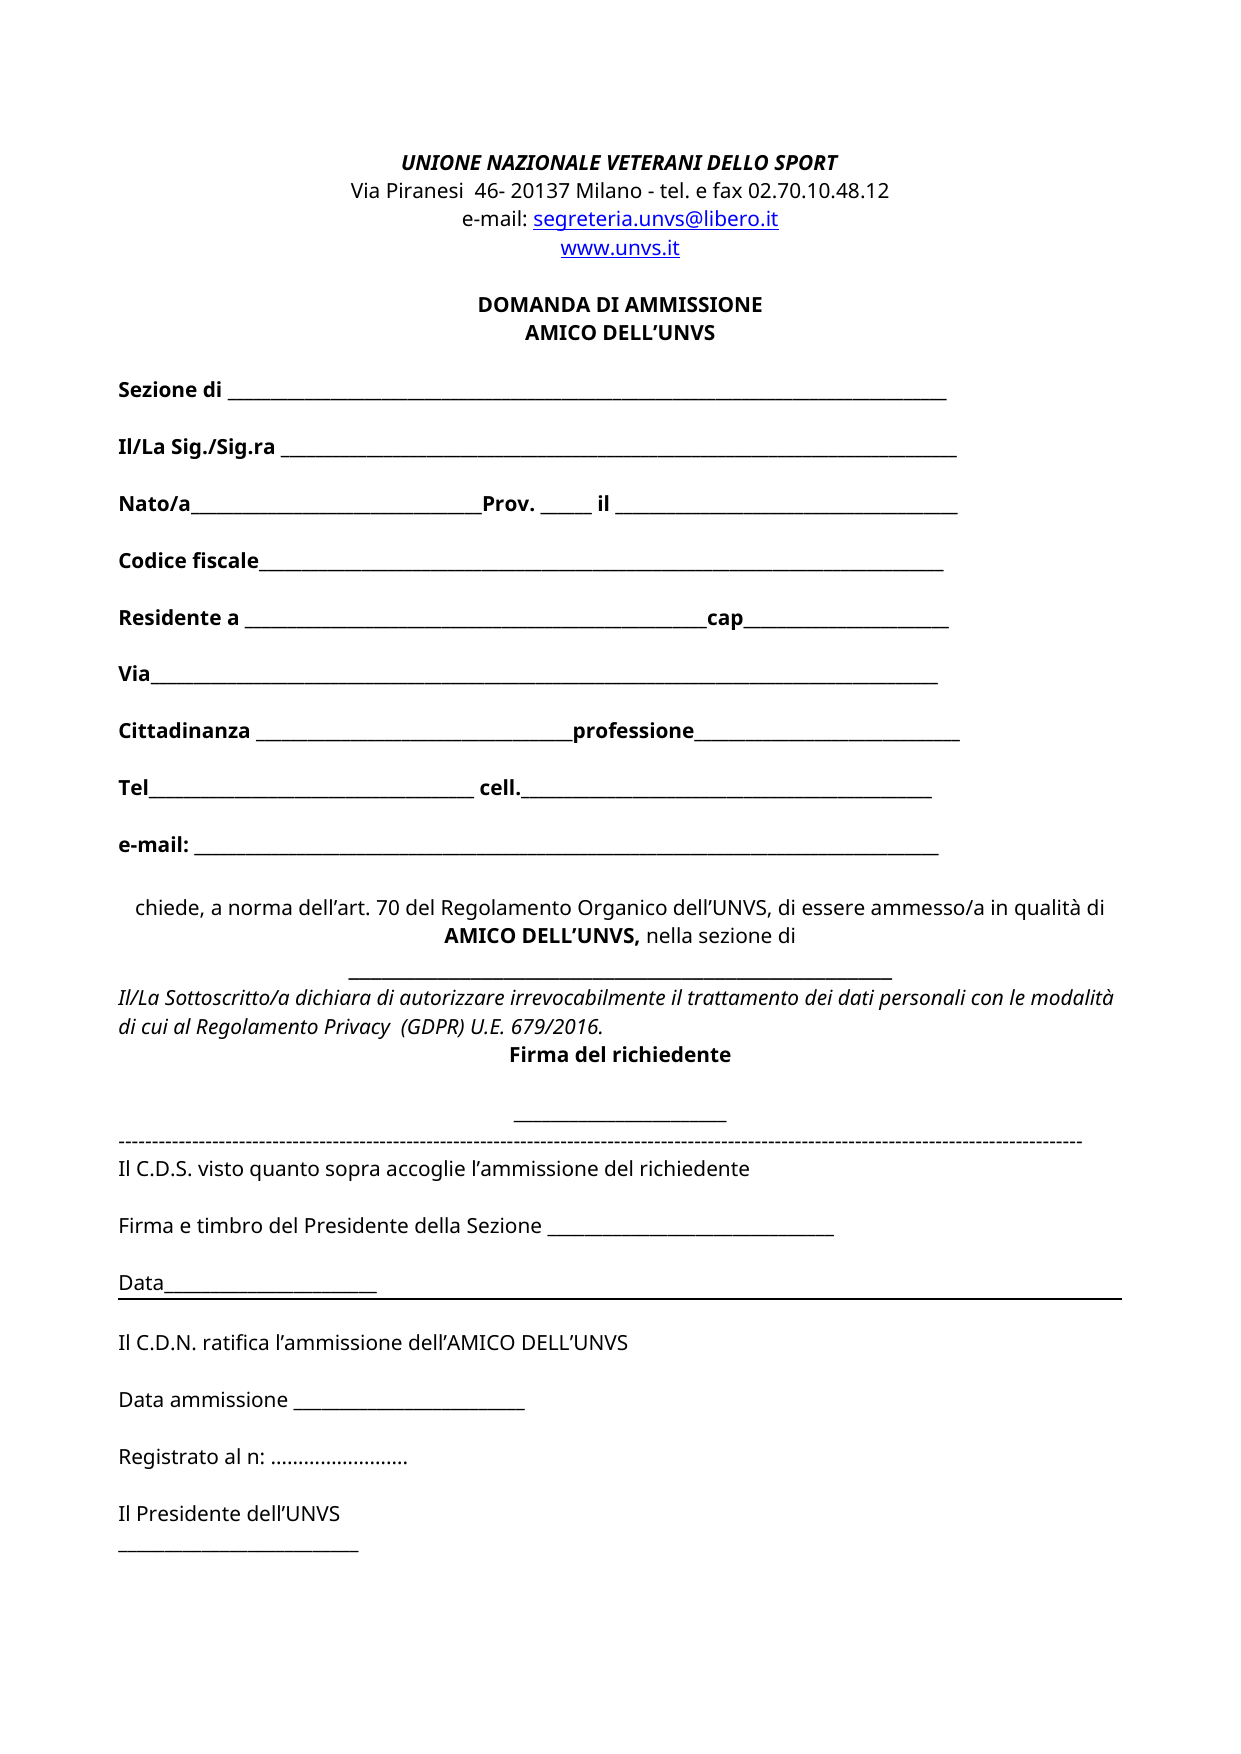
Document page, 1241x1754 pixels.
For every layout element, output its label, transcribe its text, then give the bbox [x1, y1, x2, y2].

text Registrato al n: ……………………. [118, 1442, 1122, 1471]
text DOMANDA DI AMMISSIONE [118, 290, 1122, 318]
text Data_______________________ [118, 1268, 1122, 1298]
text Il C.D.S. visto quanto sopra accoglie l’ammissione del richiedente [118, 1154, 1122, 1183]
text Il Presidente dell’UNVS [118, 1499, 1122, 1527]
text Tel______________________________________ cell.________________________________________________ [118, 773, 1122, 802]
text Via____________________________________________________________________________________________ [118, 659, 1122, 688]
text Cittadinanza _____________________________________professione_______________________________ [118, 716, 1122, 745]
text Firma del richiedente [118, 1040, 1122, 1069]
text Il/La Sottoscritto/a dichiara di autorizzare irrevocabilmente il trattamento dei dati personali con le modalità di cui al Regolamento Privacy (GDPR) U.E. 679/2016. [118, 983, 1122, 1040]
text Codice fiscale________________________________________________________________________________ [118, 546, 1122, 574]
text www.unvs.it [118, 233, 1122, 261]
text __________________________ [118, 1527, 1122, 1556]
text Via Piranesi 46- 20137 Milano - tel. e fax 02.70.10.48.12 [118, 176, 1122, 204]
text Residente a ______________________________________________________cap________________________ [118, 603, 1122, 631]
text Sezione di ____________________________________________________________________________________ [118, 375, 1122, 403]
text e-mail: _______________________________________________________________________________________ [118, 830, 1122, 858]
text _________________________________________________ [118, 949, 1122, 983]
text UNIONE NAZIONALE VETERANI DELLO SPORT [118, 148, 1122, 176]
text chiede, a norma dell’art. 70 del Regolamento Organico dell’UNVS, di essere ammesso/a in qualità di AMICO DELL’UNVS, nella sezione di [118, 893, 1122, 949]
text _______________________ [118, 1097, 1122, 1126]
text Nato/a__________________________________Prov. ______ il ________________________________________ [118, 489, 1122, 517]
text Data ammissione _________________________ [118, 1385, 1122, 1414]
text AMICO DELL’UNVS [118, 318, 1122, 347]
text Il C.D.N. ratifica l’ammissione dell’AMICO DELL’UNVS [118, 1328, 1122, 1357]
text Firma e timbro del Presidente della Sezione _______________________________ [118, 1211, 1122, 1239]
text ------------------------------------------------------------------------------------------------------------------------------------------------ [118, 1126, 1122, 1154]
text Il/ _______________________________________________________________________________ [118, 432, 1122, 460]
text e-mail: segreteria.unvs@libero.it [118, 204, 1122, 233]
